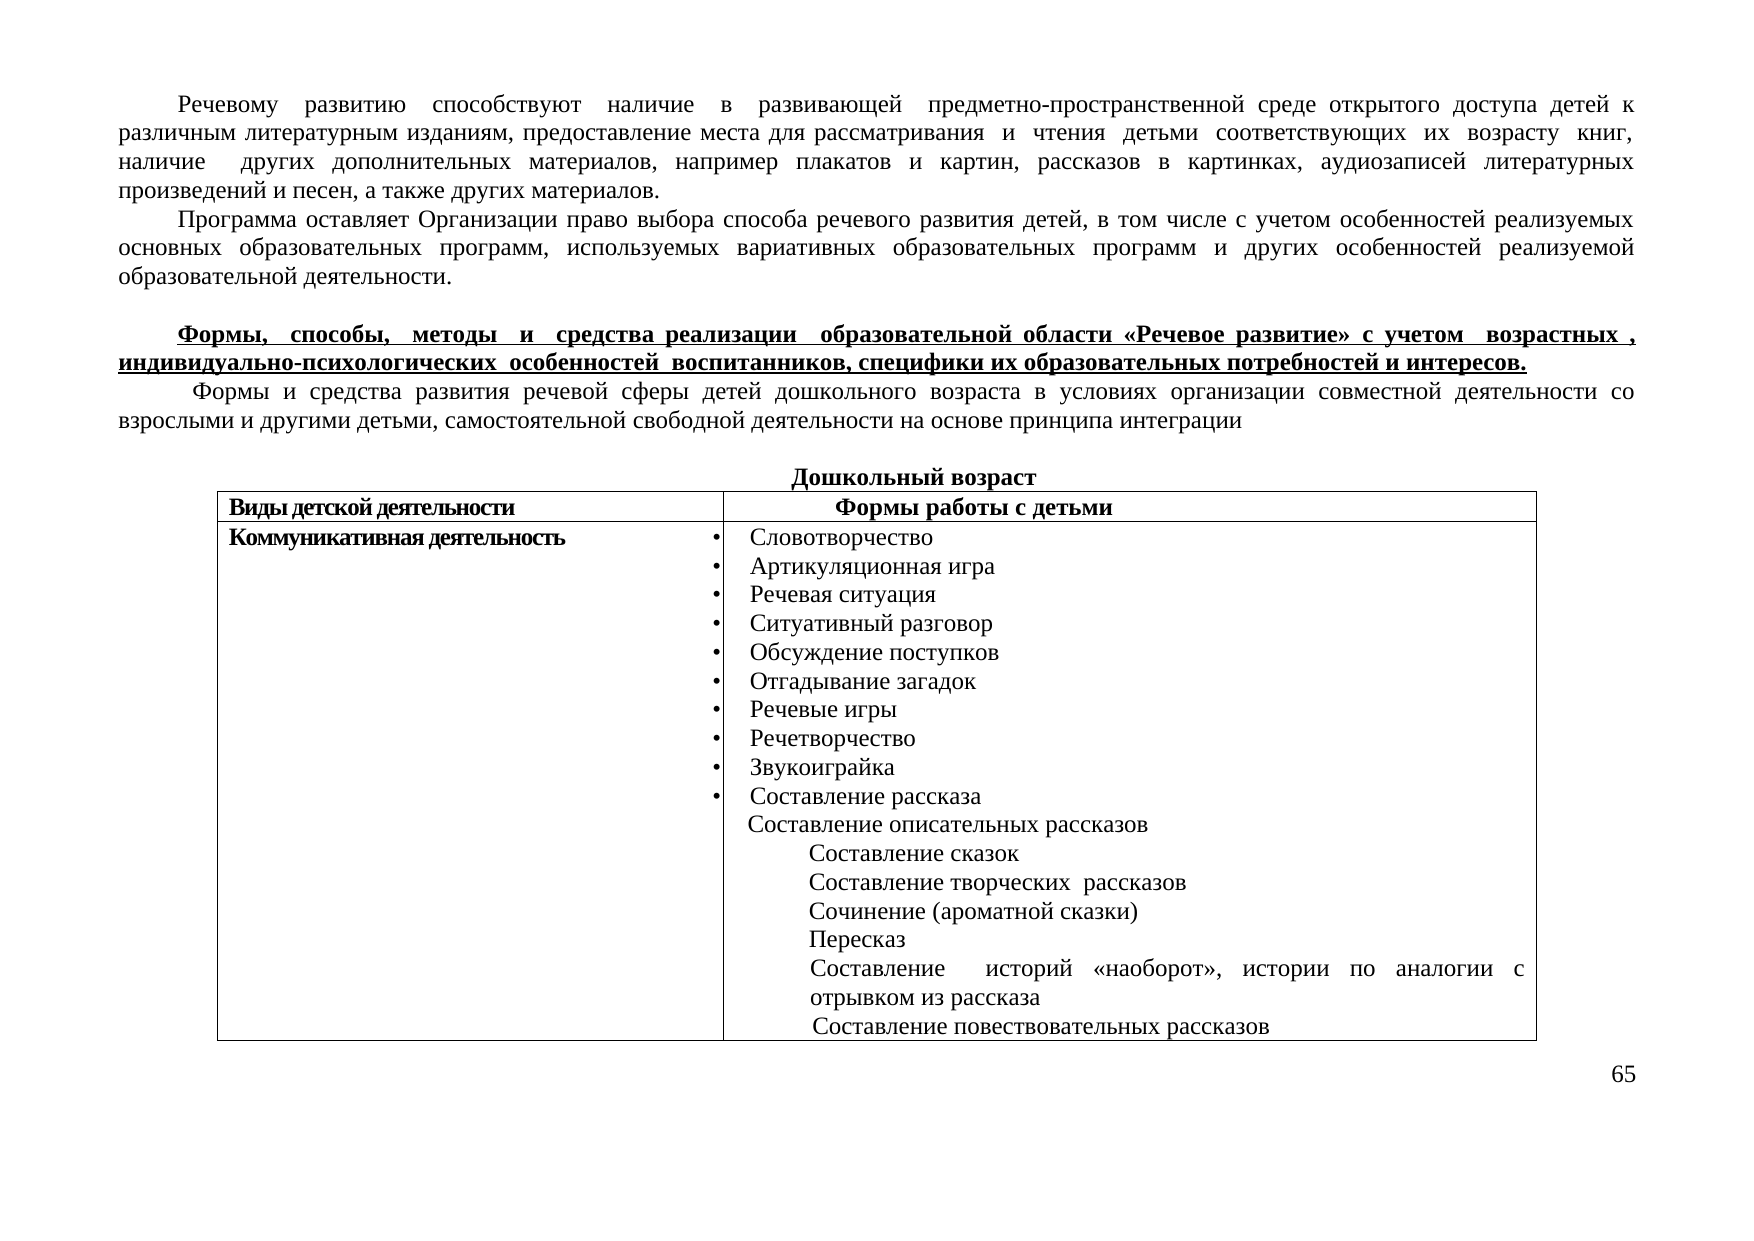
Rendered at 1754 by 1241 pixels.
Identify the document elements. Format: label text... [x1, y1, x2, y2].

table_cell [724, 522, 1536, 1039]
table_header Формы работы с детьми [724, 492, 1536, 521]
text Речевому развитию способствуют наличие в развивающей предметно-пространственной среде открытого доступа детей к различным литературным изданиям, предоставление места для рассматривания и чтения детьми соответствующих их возрасту книг, наличие других дополнительных материалов, например плакатов и картин, рассказов в картинках, аудиозаписей литературных произведений и песен, а также других материалов. [118, 89, 1636, 204]
table_header Виды детской деятельности [218, 492, 723, 521]
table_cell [218, 522, 723, 1039]
text Формы и средства развития речевой сферы детей дошкольного возраста в условиях организации совместной деятельности со взрослыми и другими детьми, самостоятельной свободной деятельности на основе принципа интеграции [118, 376, 1636, 434]
text Дошкольный возраст [118, 462, 1636, 491]
text Программа оставляет Организации право выбора способа речевого развития детей, в том числе с учетом особенностей реализуемых основных образовательных программ, используемых вариативных образовательных программ и других особенностей реализуемой образовательной деятельности. [118, 204, 1636, 290]
text Формы, способы, методы и средства реализации образовательной области «Речевое развитие» с учетом возрастных , индивидуально-психологических особенностей воспитанников, специфики их образовательных потребностей и интересов. [118, 319, 1636, 376]
